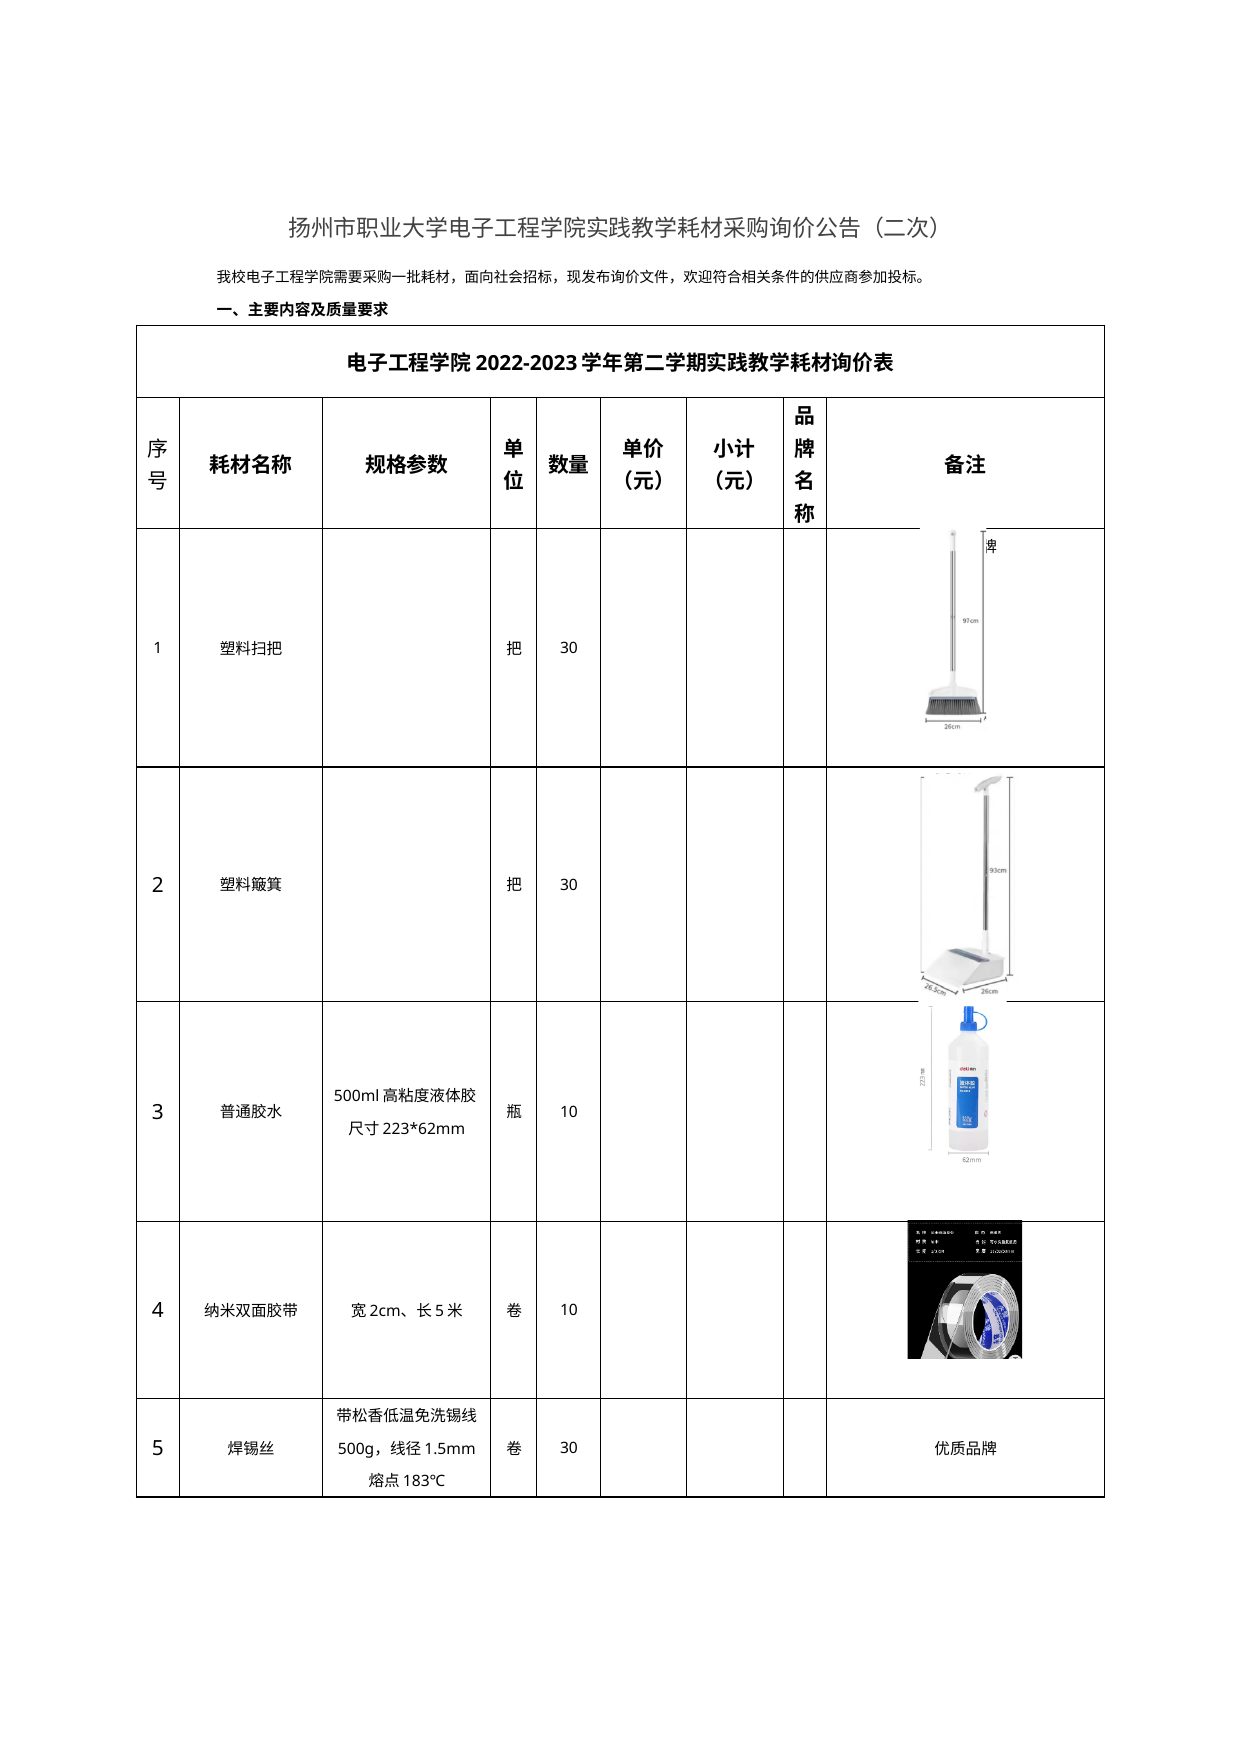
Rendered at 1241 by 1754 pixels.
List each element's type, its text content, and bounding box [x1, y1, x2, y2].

table_cell [784, 529, 826, 766]
table_cell 塑料扫把 [180, 529, 322, 766]
table_cell 优质品牌 [827, 768, 1104, 1001]
table_cell 品牌名称 [784, 398, 826, 528]
table_cell [601, 1222, 686, 1398]
table_cell 纳米双面胶带 [180, 1222, 322, 1398]
table_cell 焊锡丝 [180, 1399, 322, 1496]
text 扬州市职业大学电子工程学院实践教学耗材采购询价公告（二次） [187, 194, 1053, 259]
picture [920, 773, 1019, 999]
text 一、主要内容及质量要求 [187, 292, 1053, 324]
table_cell 500ml高粘度液体胶 尺寸223*62mm [323, 1002, 490, 1221]
table_cell [687, 1002, 783, 1221]
table_cell 10 [537, 1002, 600, 1221]
table_cell 30 [537, 768, 600, 1001]
table_cell 耗材名称 [180, 398, 322, 528]
table_cell 10 [537, 1222, 600, 1398]
picture [919, 528, 987, 732]
table_cell 优质品牌 [827, 529, 1104, 766]
table_header 电子工程学院2022-2023学年第二学期实践教学耗材询价表 [137, 326, 1104, 397]
table_cell [323, 529, 490, 766]
table_cell 塑料簸箕 [180, 768, 322, 1001]
table_cell 4 [137, 1222, 179, 1398]
table_cell 普通胶水 [180, 1002, 322, 1221]
table_cell 把 [491, 768, 536, 1001]
table_cell [601, 1002, 686, 1221]
table_cell 30 [537, 529, 600, 766]
table_cell [687, 1399, 783, 1496]
table_cell 卷 [491, 1399, 536, 1496]
table_cell [784, 1399, 826, 1496]
table_cell 把 [491, 529, 536, 766]
table_cell [784, 1002, 826, 1221]
table_cell 序号 [137, 398, 179, 528]
table_cell [323, 768, 490, 1001]
table_cell [784, 768, 826, 1001]
table_cell 宽2cm、长5米 [323, 1222, 490, 1398]
table_cell [601, 1399, 686, 1496]
table_cell 备注 [827, 398, 1104, 528]
table_cell 优质品牌 [827, 1399, 1104, 1496]
table_cell [601, 529, 686, 766]
table_cell [687, 1222, 783, 1398]
table_cell [687, 768, 783, 1001]
table_cell 1 [137, 529, 179, 766]
table_cell 优质品牌 [827, 1222, 1104, 1398]
table_cell 数量 [537, 398, 600, 528]
table_cell 瓶 [491, 1002, 536, 1221]
table_cell 规格参数 [323, 398, 490, 528]
table_cell 带松香低温免洗锡线500g，线径1.5mm熔点183℃ [323, 1399, 490, 1496]
table_cell 单位 [491, 398, 536, 528]
table_cell 卷 [491, 1222, 536, 1398]
table_cell [784, 1222, 826, 1398]
table_cell 小计（元） [687, 398, 783, 528]
table_cell 2 [137, 768, 179, 1001]
table_cell 单价（元） [601, 398, 686, 528]
picture [907, 1220, 1023, 1359]
table_cell [687, 529, 783, 766]
table_cell 3 [137, 1002, 179, 1221]
picture [918, 1000, 1007, 1165]
text 我校电子工程学院需要采购一批耗材，面向社会招标，现发布询价文件，欢迎符合相关条件的供应商参加投标。 [187, 259, 1053, 292]
table_cell 5 [137, 1399, 179, 1496]
table_cell [601, 768, 686, 1001]
table_cell 30 [537, 1399, 600, 1496]
table_cell 优质 [827, 1002, 1104, 1221]
